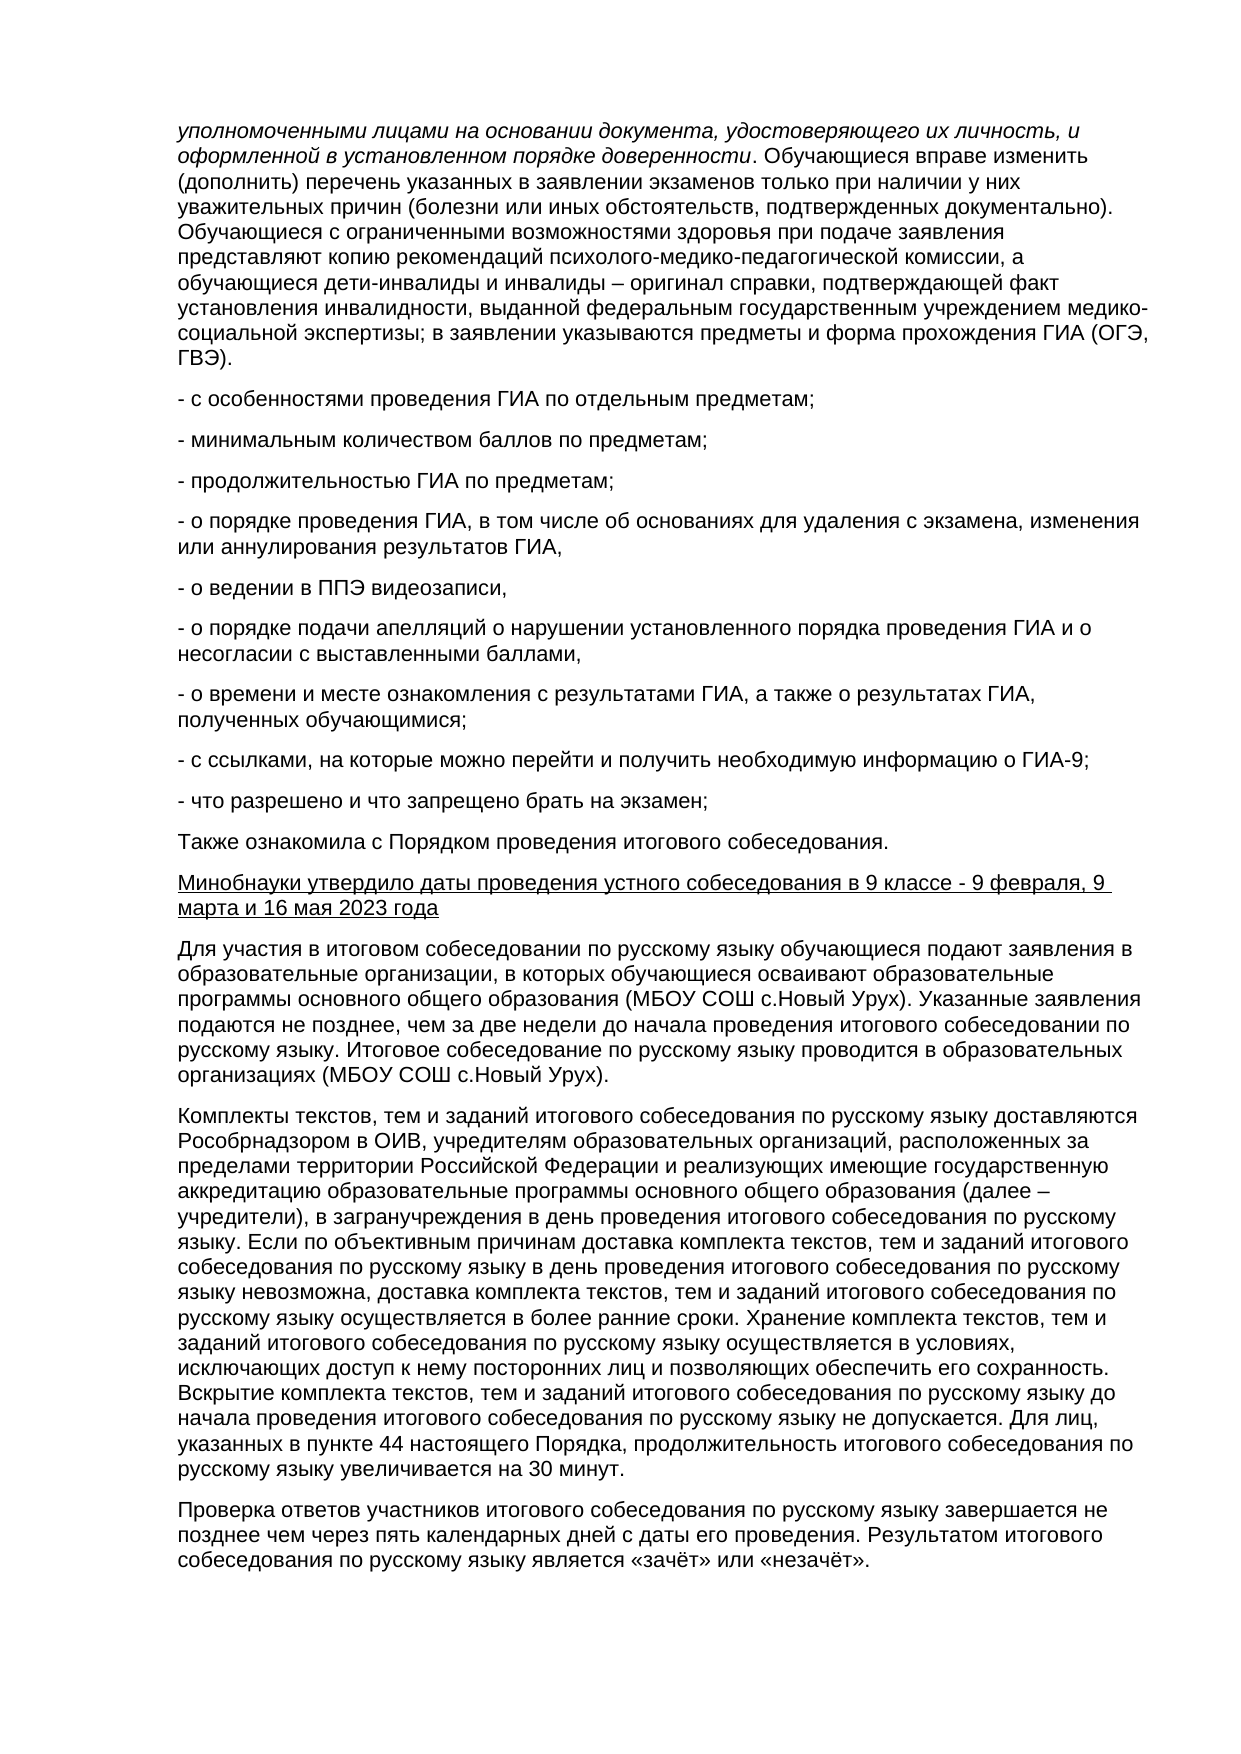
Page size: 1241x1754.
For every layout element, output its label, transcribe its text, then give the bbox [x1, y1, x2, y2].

text Проверка ответов участников итогового собеседования по русскому языку завершается не позднее чем через пять календарных дней с даты его проведения. Результатом итогового собеседования по русскому языку является «зачёт» или «незачёт». [177, 1496, 1152, 1572]
text - о порядке подачи апелляций о нарушении установленного порядка проведения ГИА и о несогласии с выставленными баллами, [177, 615, 1152, 666]
text - с ссылками, на которые можно перейти и получить необходимую информацию о ГИА-9; [177, 747, 1152, 772]
text - продолжительностью ГИА по предметам; [177, 467, 1152, 493]
text - о времени и месте ознакомления с результатами ГИА, а также о результатах ГИА, полученных обучающимися; [177, 681, 1152, 732]
text Минобнауки утвердило даты проведения устного собеседования в 9 классе - 9 февраля, 9 марта и 16 мая 2023 года [177, 870, 1152, 920]
text Также ознакомила с Порядком проведения итогового собеседования. [177, 829, 1152, 854]
text - что разрешено и что запрещено брать на экзамен; [177, 788, 1152, 813]
text - с особенностями проведения ГИА по отдельным предметам; [177, 386, 1152, 411]
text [177, 118, 1152, 370]
text - минимальным количеством баллов по предметам; [177, 427, 1152, 452]
text Для участия в итоговом собеседовании по русскому языку обучающиеся подают заявления в образовательные организации, в которых обучающиеся осваивают образовательные программы основного общего образования (МБОУ СОШ с.Новый Урух). Указанные заявления подаются не позднее, чем за две недели до начала проведения итогового собеседовании по русскому языку. Итоговое собеседование по русскому языку проводится в образовательных организациях (МБОУ СОШ с.Новый Урух). [177, 936, 1152, 1087]
text - о порядке проведения ГИА, в том числе об основаниях для удаления с экзамена, изменения или аннулирования результатов ГИА, [177, 508, 1152, 559]
text Комплекты текстов, тем и заданий итогового собеседования по русскому языку доставляются Рособрнадзором в ОИВ, учредителям образовательных организаций, расположенных за пределами территории Российской Федерации и реализующих имеющие государственную аккредитацию образовательные программы основного общего образования (далее – учредители), в загранучреждения в день проведения итогового собеседования по русскому языку. Если по объективным причинам доставка комплекта текстов, тем и заданий итогового собеседования по русскому языку в день проведения итогового собеседования по русскому языку невозможна, доставка комплекта текстов, тем и заданий итогового собеседования по русскому языку осуществляется в более ранние сроки. Хранение комплекта текстов, тем и заданий итогового собеседования по русскому языку осуществляется в условиях, исключающих доступ к нему посторонних лиц и позволяющих обеспечить его сохранность. Вскрытие комплекта текстов, тем и заданий итогового собеседования по русскому языку до начала проведения итогового собеседования по русскому языку не допускается. Для лиц, указанных в пункте 44 настоящего Порядка, продолжительность итогового собеседования по русскому языку увеличивается на 30 минут. [177, 1103, 1152, 1481]
text - о ведении в ППЭ видеозаписи, [177, 574, 1152, 599]
